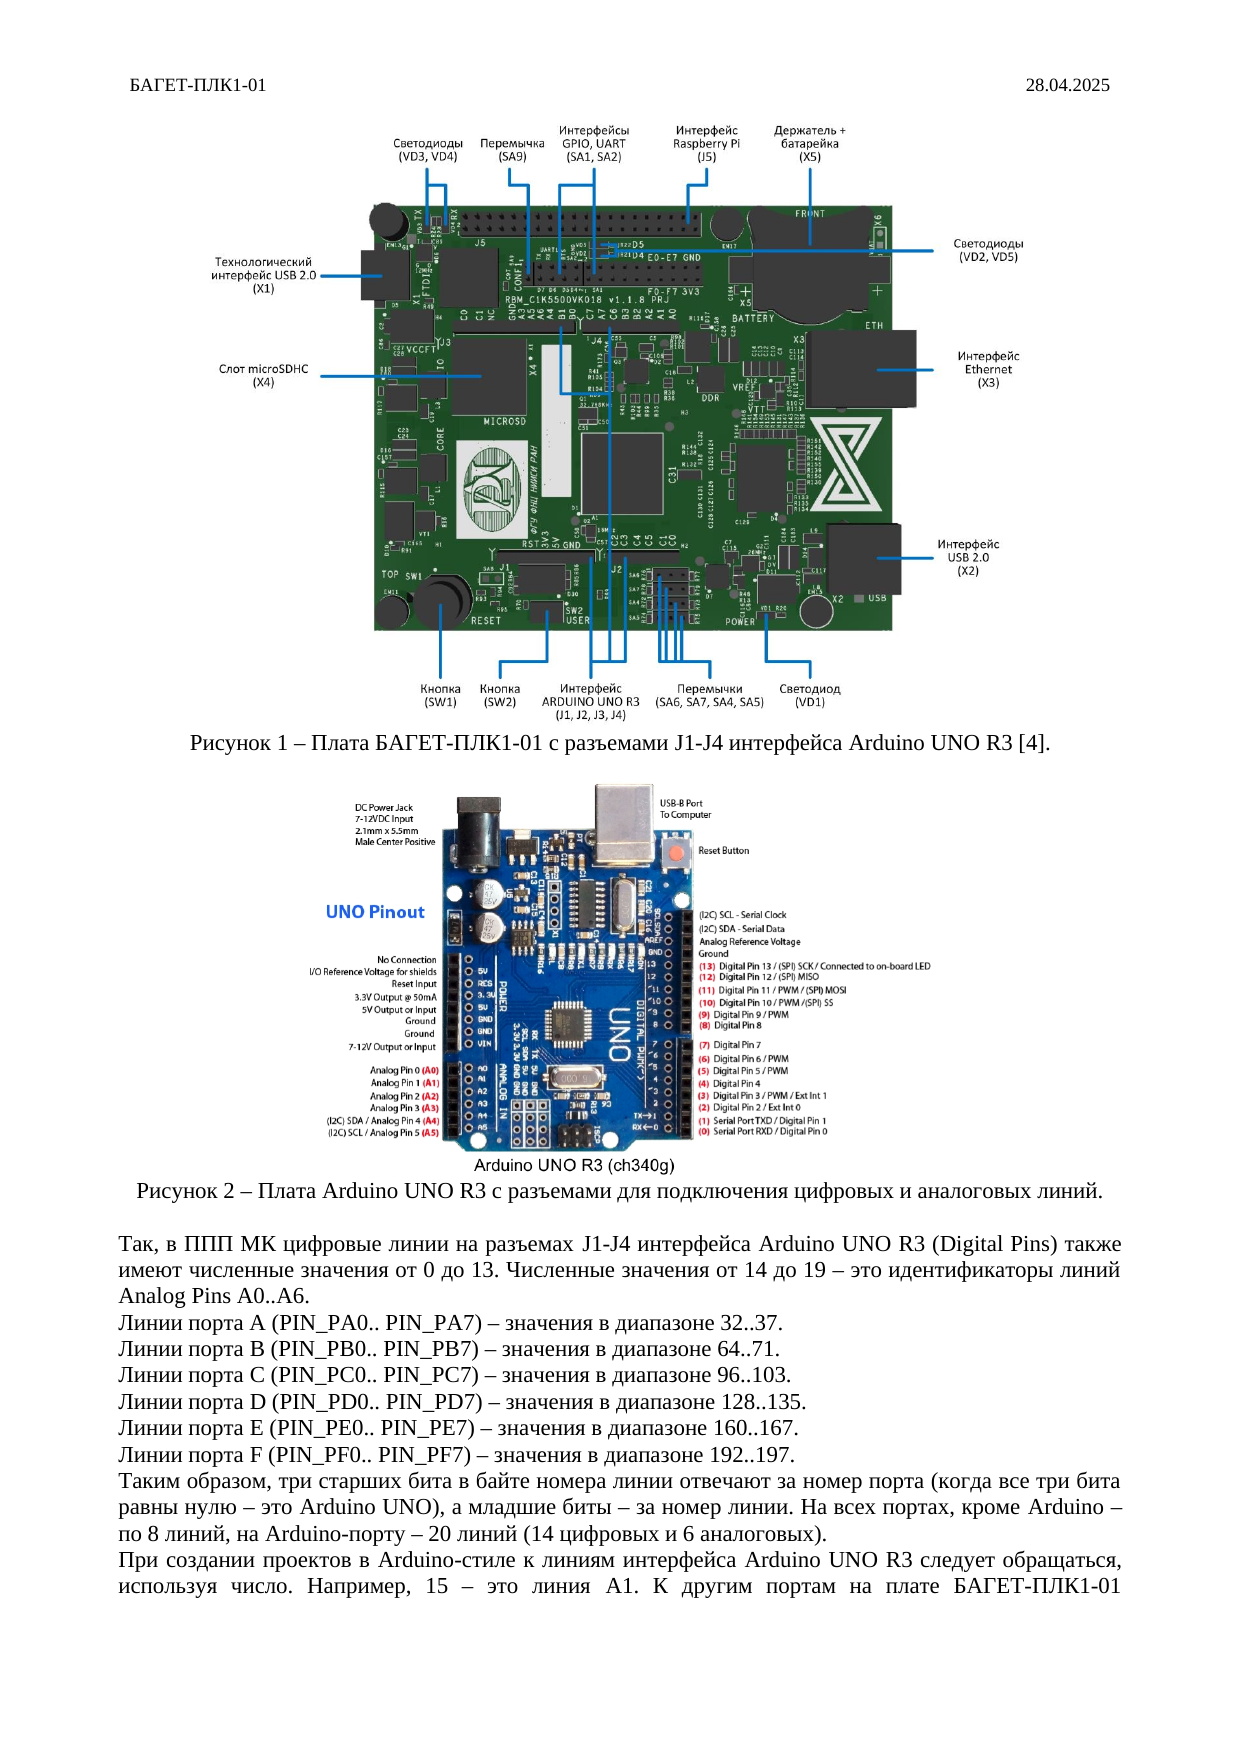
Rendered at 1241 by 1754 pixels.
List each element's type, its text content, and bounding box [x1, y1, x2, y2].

text Линии порта А (PIN_PA0.. PIN_PA7) – значения в диапазоне 32..37. [118, 1309, 1122, 1335]
picture [204, 118, 1036, 729]
picture [306, 781, 934, 1177]
text Линии порта E (PIN_PE0.. PIN_PE7) – значения в диапазоне 160..167. [118, 1414, 1122, 1441]
text Таким образом, три старших бита в байте номера линии отвечают за номер порта (когда все три бита равны нулю – это Arduino UNO), а младшие биты – за номер линии. На всех портах, кроме Arduino – по 8 линий, на Arduino-порту – 20 линий (14 цифровых и 6 аналоговых). [118, 1467, 1122, 1546]
text Линии порта B (PIN_PB0.. PIN_PB7) – значения в диапазоне 64..71. [118, 1335, 1122, 1362]
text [118, 1546, 1122, 1599]
text Линии порта D (PIN_PD0.. PIN_PD7) – значения в диапазоне 128..135. [118, 1388, 1122, 1414]
text Линии порта C (PIN_PC0.. PIN_PC7) – значения в диапазоне 96..103. [118, 1362, 1122, 1388]
text Рисунок 1 – Плата БАГЕТ-ПЛК1-01 с разъемами J1-J4 интерфейса Arduino UNO R3 [4]. [118, 729, 1122, 755]
text Линии порта F (PIN_PF0.. PIN_PF7) – значения в диапазоне 192..197. [118, 1441, 1122, 1467]
text Рисунок 2 – Плата Arduino UNO R3 с разъемами для подключения цифровых и аналоговых линий. [118, 1177, 1122, 1203]
text Так, в ППП МК цифровые линии на разъемах J1-J4 интерфейса Arduino UNO R3 (Digital Pins) также имеют численные значения от 0 до 13. Численные значения от 14 до 19 – это идентификаторы линий Analog Pins A0..A6. [118, 1230, 1122, 1309]
